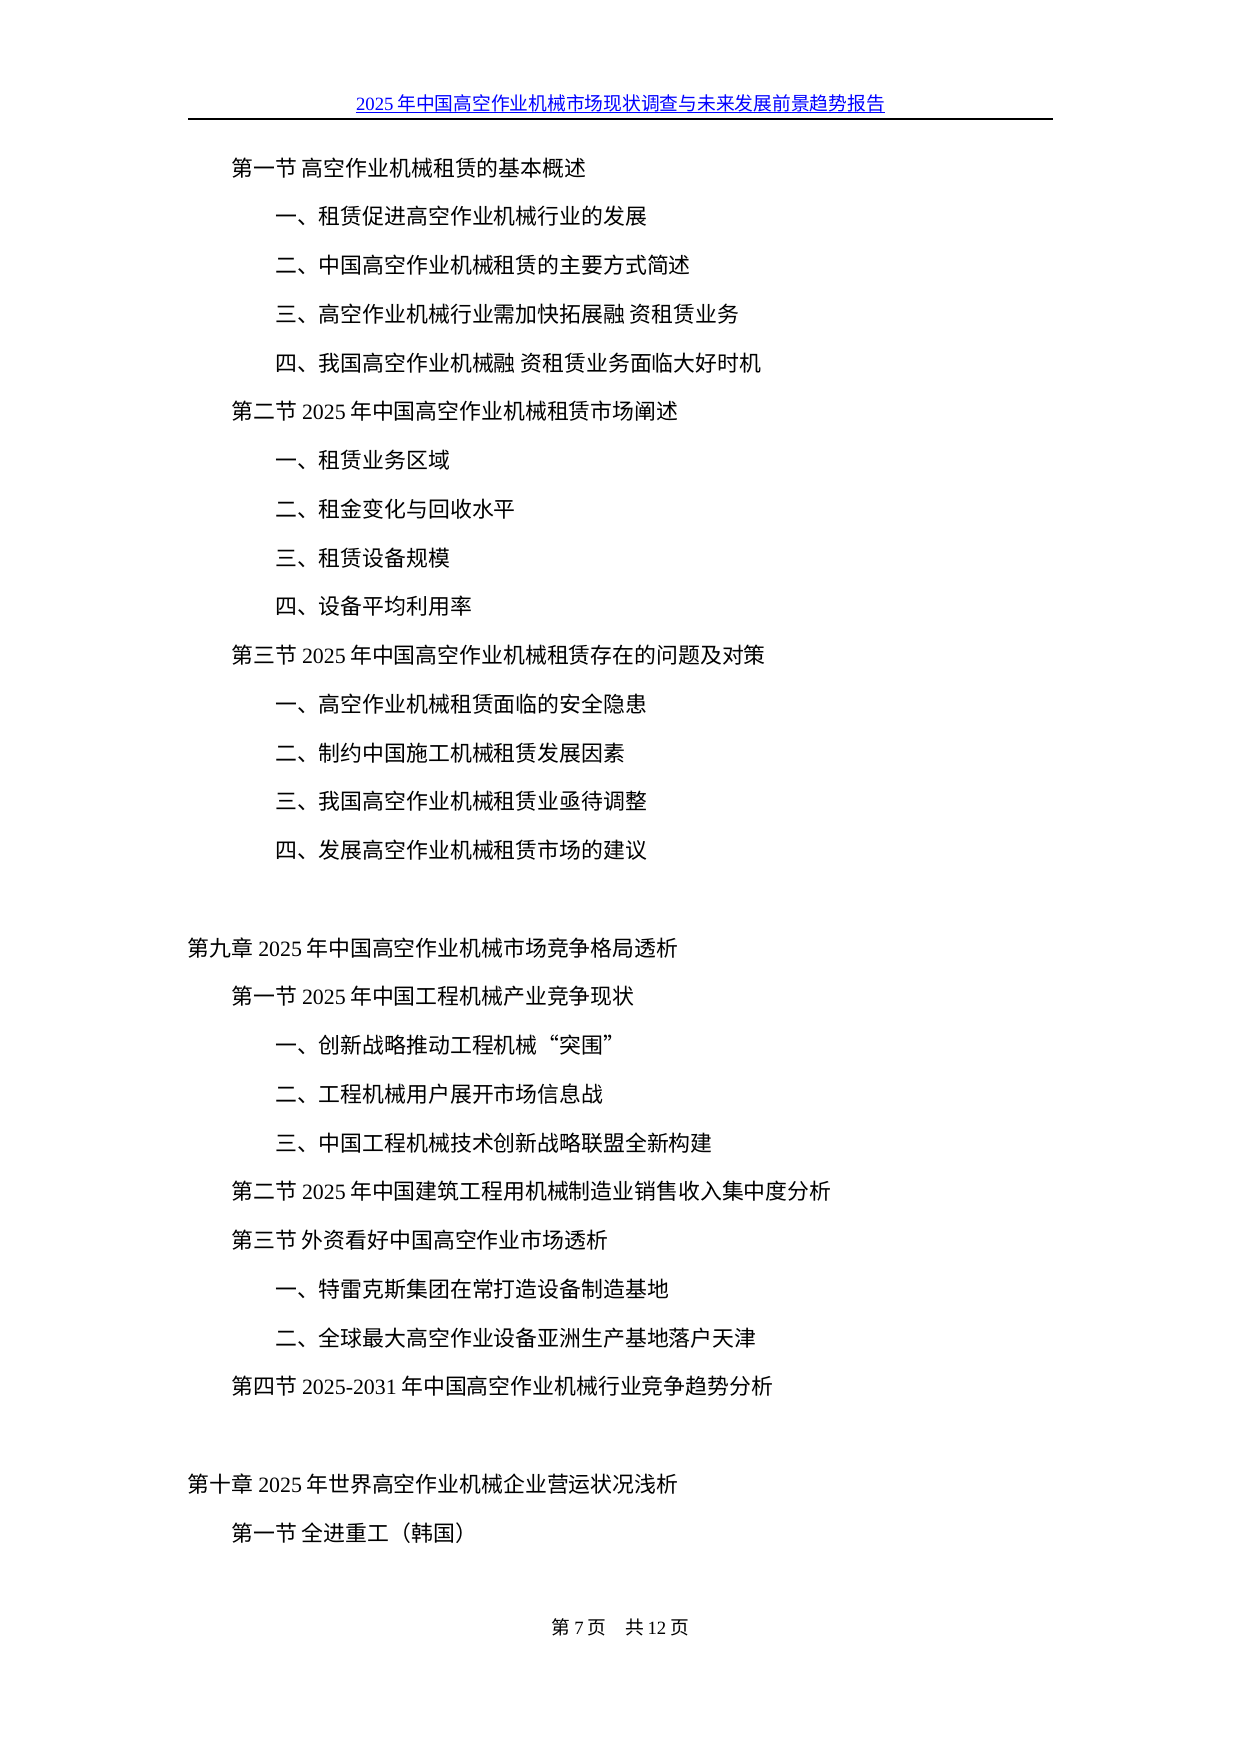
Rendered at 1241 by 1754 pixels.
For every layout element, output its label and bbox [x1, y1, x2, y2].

text [187, 150, 1053, 1548]
